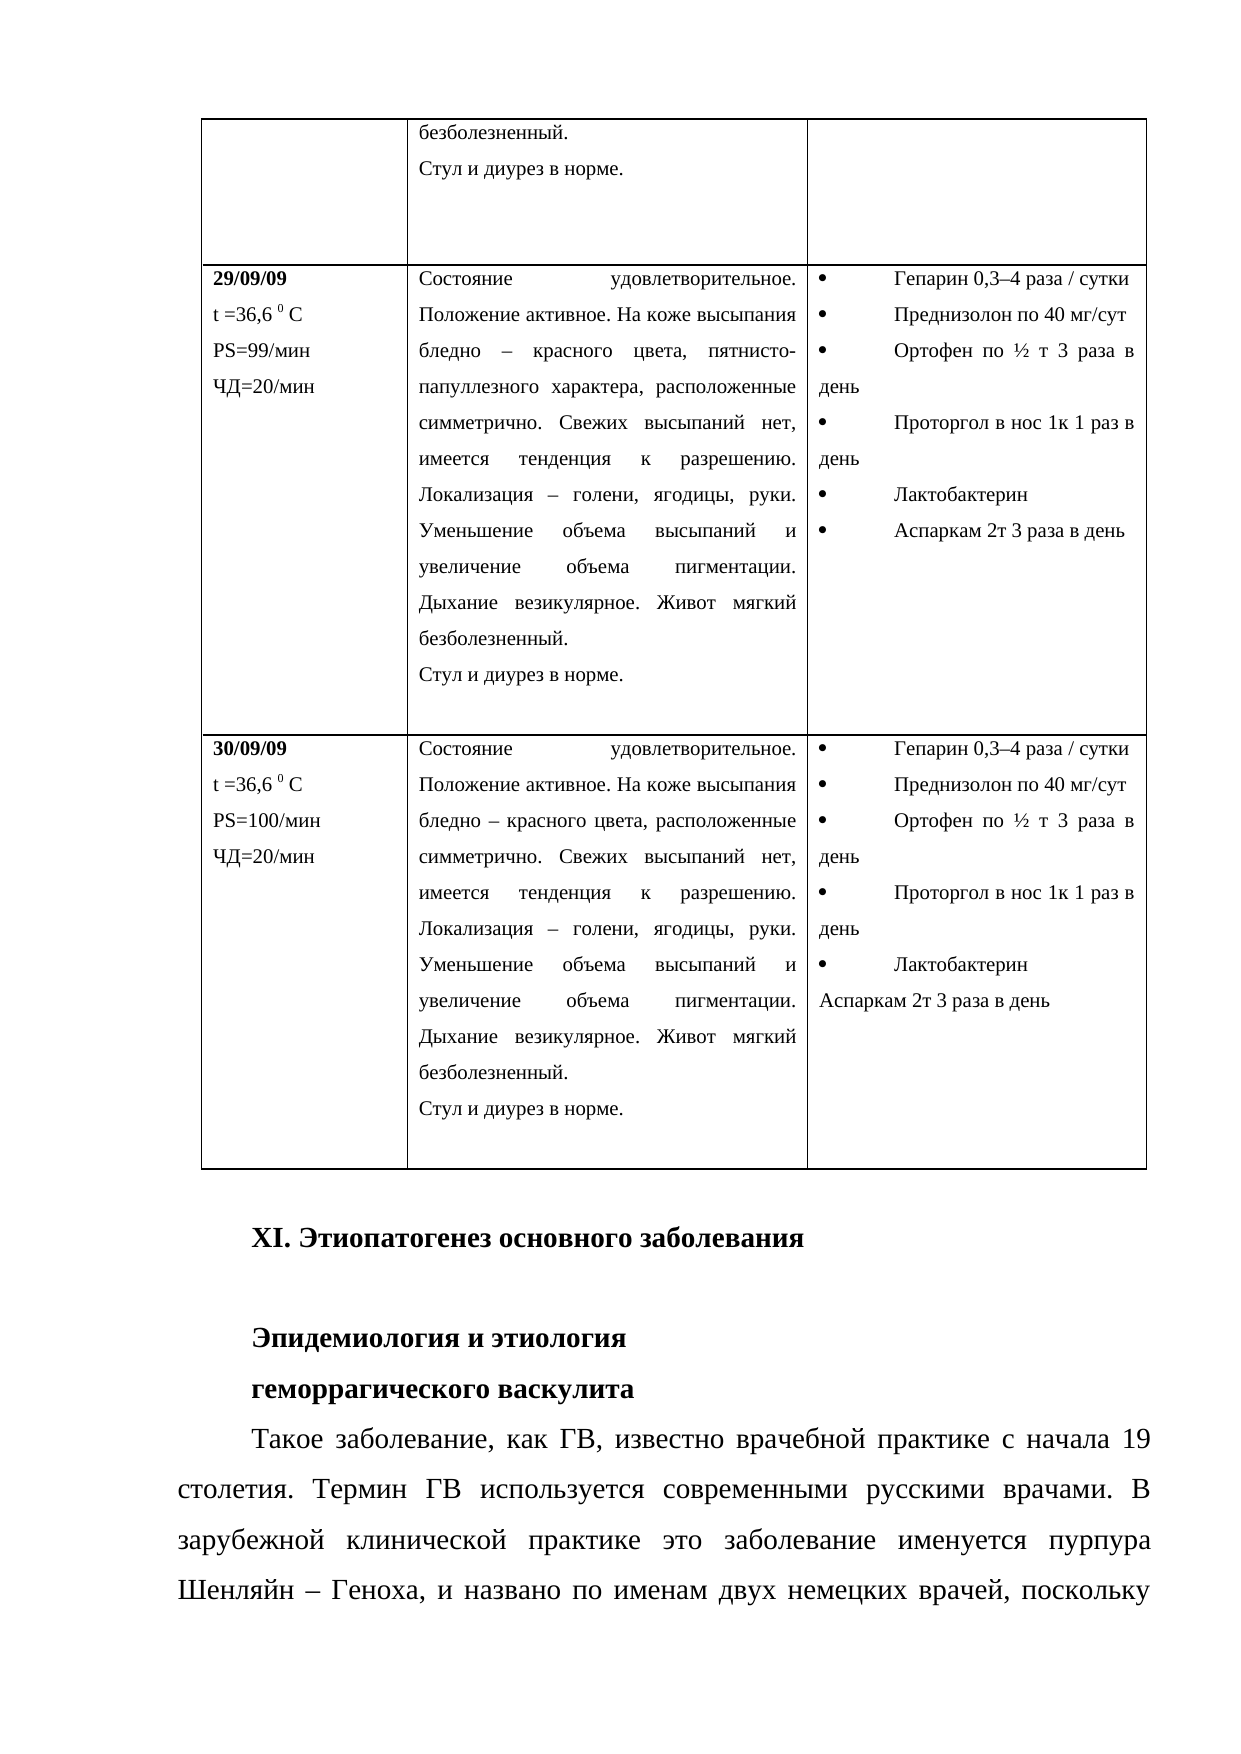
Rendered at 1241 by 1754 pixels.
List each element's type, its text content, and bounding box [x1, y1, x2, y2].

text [177, 1421, 1152, 1606]
table_cell 30/09/09 t =36,6 PS=100/мин ЧД=20/мин [202, 735, 407, 1168]
table_cell Состояние удовлетворительное. Положение активное. На коже высыпания бледно – красного цвета, пятнисто-папуллезного характера, расположенные симметрично. Свежих высыпаний нет, имеется тенденция к разрешению. Локализация – голени, ягодицы, руки. Уменьшение объема высыпаний и увеличение объема пигментации. Дыхание везикулярное. Живот мягкий безболезненный. Стул и диурез в норме. [408, 266, 807, 734]
text XI. Этиопатогенез основного заболевания [177, 1220, 1152, 1253]
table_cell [808, 120, 1146, 264]
table_cell Состояние удовлетворительное. Положение активное. На коже высыпания бледно – красного цвета, расположенные симметрично. Свежих высыпаний нет, имеется тенденция к разрешению. Локализация – голени, ягодицы, руки. Уменьшение объема высыпаний и увеличение объема пигментации. Дыхание везикулярное. Живот мягкий безболезненный. Стул и диурез в норме. [408, 736, 807, 1168]
table_cell Гепарин 0,3–4 раза / сутки Преднизолон по 40 мг/сут Ортофен по ½ т 3 раза в день Проторгол в нос 1к 1 раз в день Лактобактерин Аспаркам 2т 3 раза в день [808, 736, 1146, 1168]
table_cell 29/09/09 t =36,6 PS=99/мин ЧД=20/мин [202, 265, 407, 734]
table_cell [202, 120, 407, 264]
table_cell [408, 120, 807, 264]
text Эпидемиология и этиология [177, 1321, 1152, 1354]
table_cell Гепарин 0,3–4 раза / сутки Преднизолон по 40 мг/сут Ортофен по ½ т 3 раза в день Проторгол в нос 1к 1 раз в день Лактобактерин Аспаркам 2т 3 раза в день [808, 266, 1146, 734]
text геморрагического васкулита [177, 1371, 1152, 1404]
